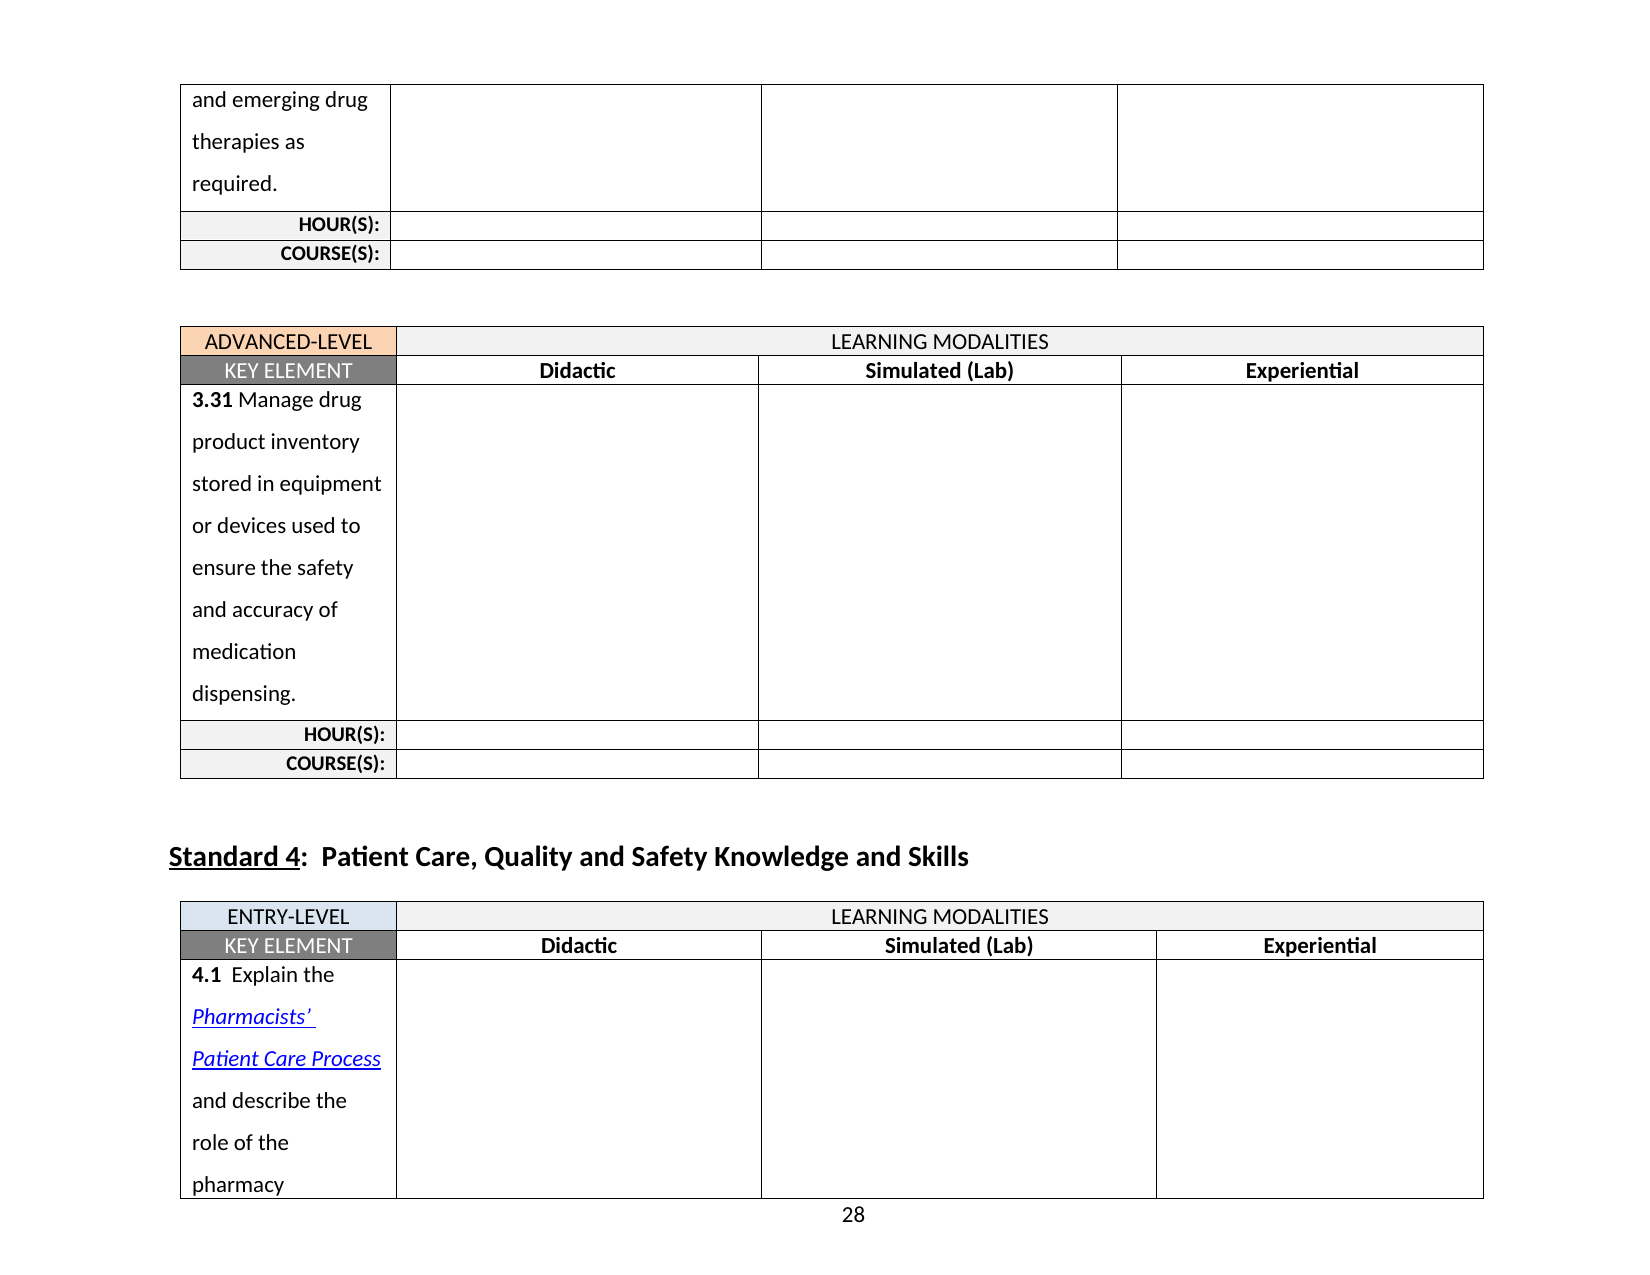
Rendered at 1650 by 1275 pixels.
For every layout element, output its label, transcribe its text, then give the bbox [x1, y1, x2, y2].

table_cell [391, 85, 761, 211]
table_cell [759, 750, 1121, 778]
table_cell [1122, 721, 1483, 749]
table_cell [1122, 385, 1483, 720]
table_cell [1157, 960, 1483, 1198]
table_header ADVANCED-LEVEL [181, 327, 396, 355]
table_cell HOUR(S): [181, 721, 396, 749]
table_header LEARNING MODALITIES [397, 327, 1483, 355]
table_cell Simulated (Lab) [759, 356, 1121, 384]
table_cell Didactic [397, 356, 758, 384]
table_cell 3.31 Manage drug product inventory stored in equipment or devices used to ensure the safety and accuracy of medication dispensing. [181, 385, 396, 720]
table_cell [762, 212, 1117, 239]
table_header LEARNING MODALITIES [397, 902, 1483, 930]
table_cell [397, 750, 758, 778]
table_cell KEY ELEMENT [181, 356, 396, 384]
table_cell COURSE(S): [181, 241, 390, 269]
table_cell [1118, 241, 1483, 269]
table_cell Didactic [397, 931, 761, 959]
table_cell COURSE(S): [181, 750, 396, 778]
table_cell HOUR(S): [181, 212, 390, 239]
table_cell [759, 721, 1121, 749]
table_cell [397, 960, 761, 1198]
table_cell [181, 960, 396, 1198]
table_cell Experiential [1122, 356, 1483, 384]
table_cell [762, 960, 1156, 1198]
table_cell [1118, 85, 1483, 211]
table_cell KEY ELEMENT [181, 931, 396, 959]
table_cell [1118, 212, 1483, 239]
table_cell [762, 241, 1117, 269]
table_cell [762, 85, 1117, 211]
table_header ENTRY-LEVEL [181, 902, 396, 930]
table_cell [759, 385, 1121, 720]
table_cell [391, 241, 761, 269]
table_cell [397, 385, 758, 720]
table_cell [181, 85, 390, 211]
table_cell [1122, 750, 1483, 778]
text Standard 4: Patient Care, Quality and Safety Knowledge and Skills [169, 838, 1556, 873]
table_cell [397, 721, 758, 749]
table_cell Experiential [1157, 931, 1483, 959]
table_cell Simulated (Lab) [762, 931, 1156, 959]
table_cell [391, 212, 761, 239]
